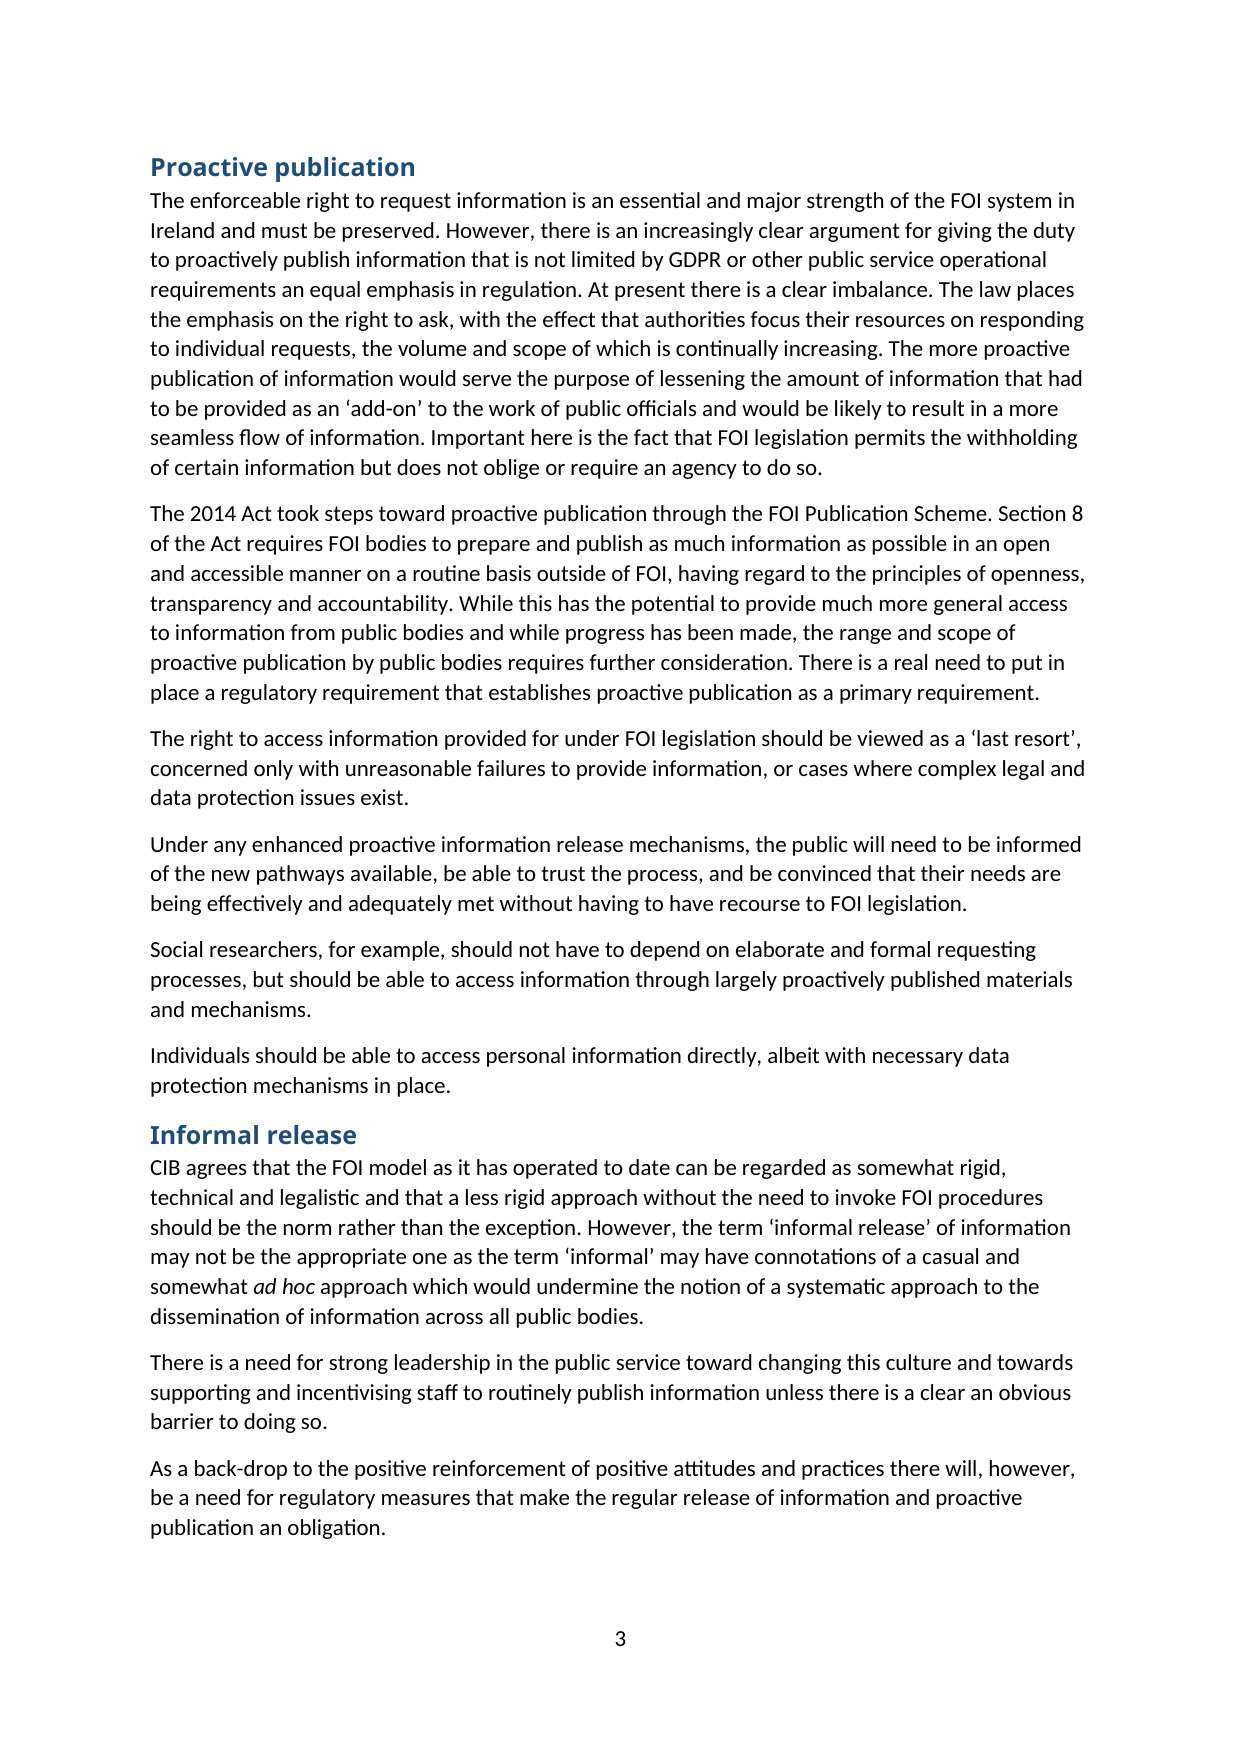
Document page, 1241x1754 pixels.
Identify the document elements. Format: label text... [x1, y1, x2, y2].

text The 2014 Act took steps toward proactive publication through the FOI Publication Scheme. Section 8 of the Act requires FOI bodies to prepare and publish as much information as possible in an open and accessible manner on a routine basis outside of FOI, having regard to the principles of openness, transparency and accountability. While this has the potential to provide much more general access to information from public bodies and while progress has been made, the range and scope of proactive publication by public bodies requires further consideration. There is a real need to put in place a regulatory requirement that establishes proactive publication as a primary requirement. [150, 499, 1090, 706]
text The right to access information provided for under FOI legislation should be viewed as a ‘last resort’, concerned only with unreasonable failures to provide information, or cases where complex legal and data protection issues exist. [150, 724, 1090, 811]
text Individuals should be able to access personal information directly, albeit with necessary data protection mechanisms in place. [150, 1041, 1090, 1099]
text Under any enhanced proactive information release mechanisms, the public will need to be informed of the new pathways available, be able to trust the process, and be convinced that their needs are being effectively and adequately met without having to have recourse to FOI legislation. [150, 830, 1090, 917]
text The enforceable right to request information is an essential and major strength of the FOI system in Ireland and must be preserved. However, there is an increasingly clear argument for giving the duty to proactively publish information that is not limited by GDPR or other public service operational requirements an equal emphasis in regulation. At present there is a clear imbalance. The law places the emphasis on the right to ask, with the effect that authorities focus their resources on responding to individual requests, the volume and scope of which is continually increasing. The more proactive publication of information would serve the purpose of lessening the amount of information that had to be provided as an ‘add-on’ to the work of public officials and would be likely to result in a more seamless flow of information. Important here is the fact that FOI legislation permits the withholding of certain information but does not oblige or require an agency to do so. [150, 186, 1090, 481]
text As a back-drop to the positive reinforcement of positive attitudes and practices there will, however, be a need for regulatory measures that make the regular release of information and proactive publication an obligation. [150, 1454, 1090, 1541]
text CIB agrees that the FOI model as it has operated to date can be regarded as somewhat rigid, technical and legalistic and that a less rigid approach without the need to invoke FOI procedures should be the norm rather than the exception. However, the term ‘informal release’ of information may not be the appropriate one as the term ‘informal’ may have connotations of a casual and somewhat ad hoc approach which would undermine the notion of a systematic approach to the dissemination of information across all public bodies. [150, 1153, 1090, 1330]
text Social researchers, for example, should not have to depend on elaborate and formal requesting processes, but should be able to access information through largely proactively published materials and mechanisms. [150, 936, 1090, 1023]
subtitle Informal release [150, 1117, 1090, 1151]
text There is a need for strong leadership in the public service toward changing this culture and towards supporting and incentivising staff to routinely publish information unless there is a clear an obvious barrier to doing so. [150, 1348, 1090, 1436]
subtitle Proactive publication [150, 150, 1090, 184]
